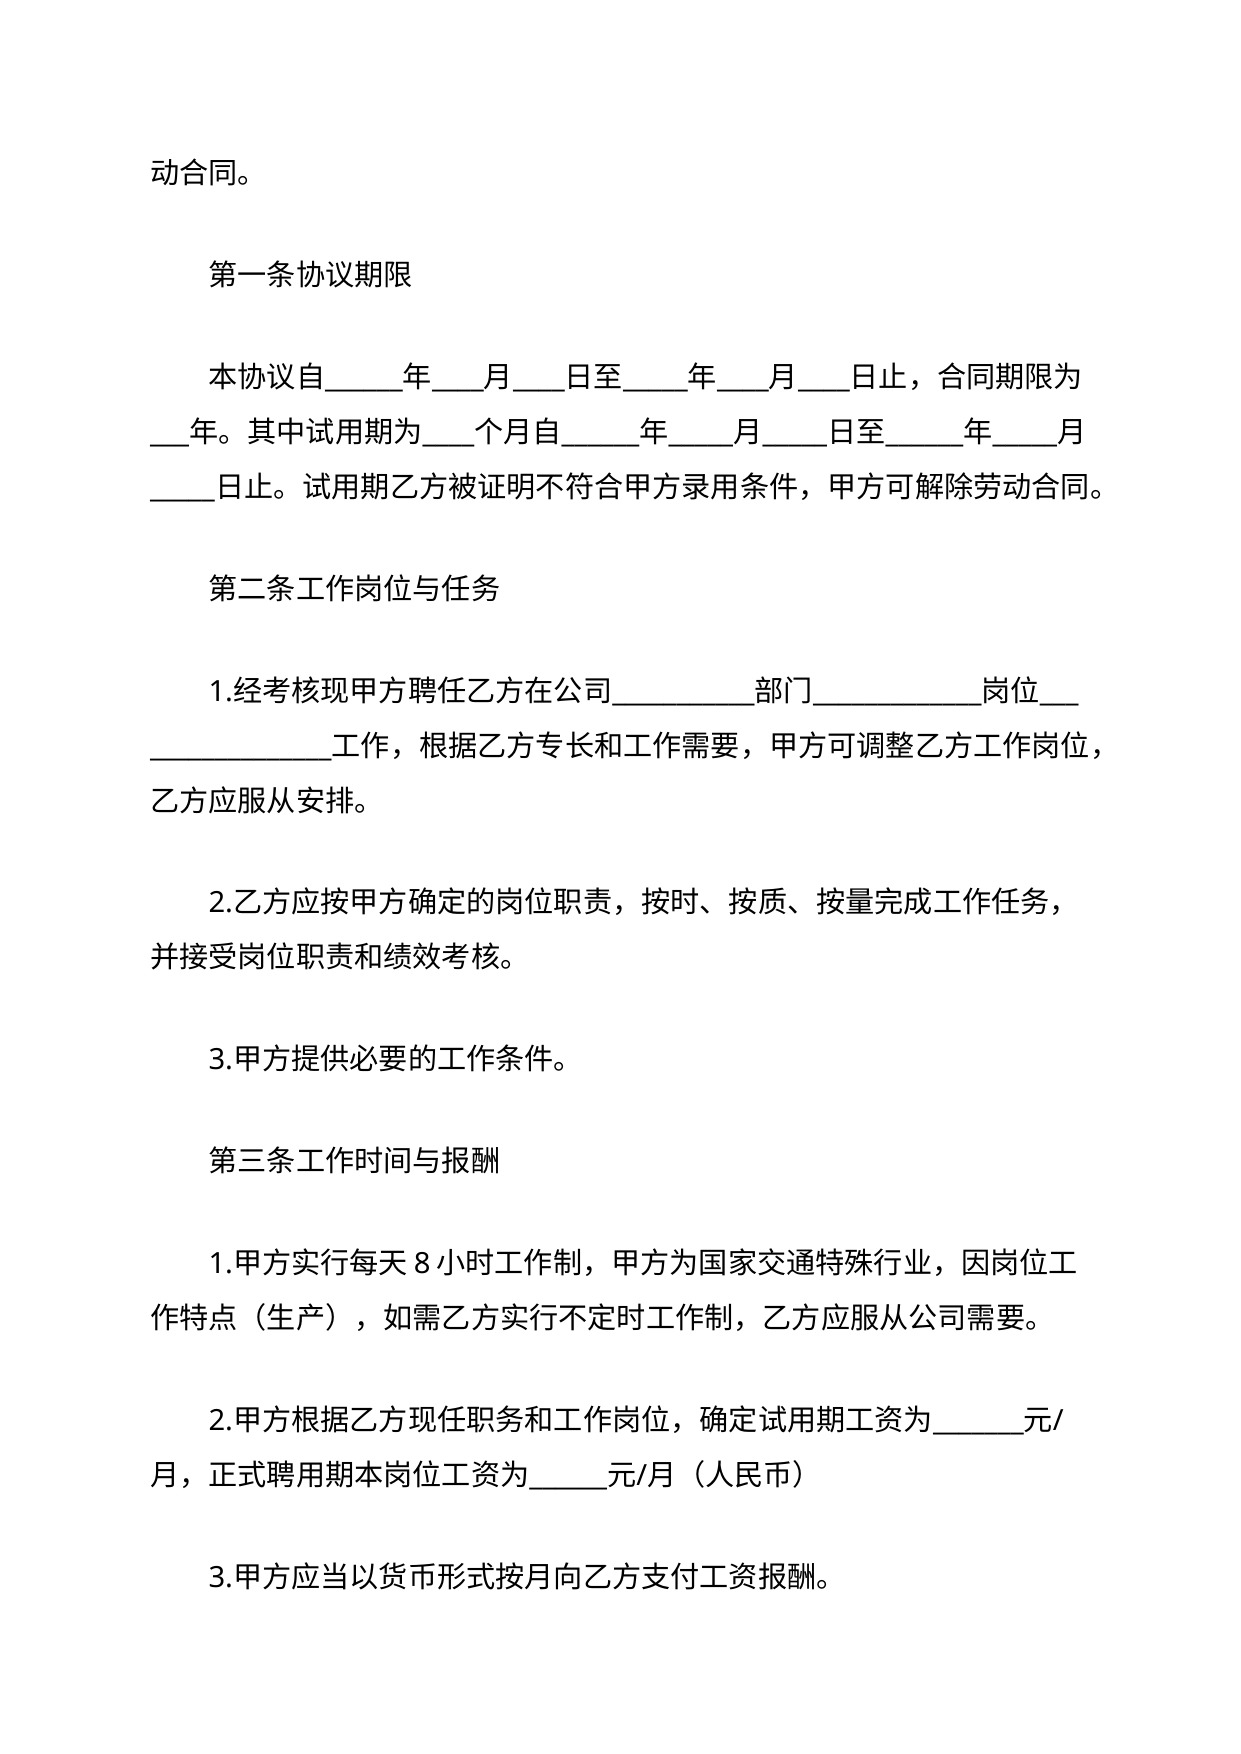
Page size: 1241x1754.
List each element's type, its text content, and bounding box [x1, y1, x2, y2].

text 3.甲方应当以货币形式按月向乙方支付工资报酬。 [150, 1553, 1090, 1596]
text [150, 150, 1090, 192]
text 第三条工作时间与报酬 [150, 1138, 1090, 1180]
text 1.经考核现甲方聘任乙方在公司___________部门_____________岗位_________________工作，根据乙方专长和工作需要，甲方可调整乙方工作岗位，乙方应服从安排。 [150, 667, 1090, 819]
text 第一条协议期限 [150, 252, 1090, 294]
text 3.甲方提供必要的工作条件。 [150, 1036, 1090, 1078]
text 2.乙方应按甲方确定的岗位职责，按时、按质、按量完成工作任务，并接受岗位职责和绩效考核。 [150, 879, 1090, 976]
text 2.甲方根据乙方现任职务和工作岗位，确定试用期工资为_______元/月，正式聘用期本岗位工资为______元/月（人民币） [150, 1396, 1090, 1494]
text 本协议自______年____月____日至_____年____月____日止，合同期限为___年。其中试用期为____个月自______年_____月_____日至______年_____月_____日止。试用期乙方被证明不符合甲方录用条件，甲方可解除劳动合同。 [150, 353, 1090, 506]
text 1.甲方实行每天8小时工作制，甲方为国家交通特殊行业，因岗位工作特点（生产），如需乙方实行不定时工作制，乙方应服从公司需要。 [150, 1239, 1090, 1337]
text 第二条工作岗位与任务 [150, 566, 1090, 608]
